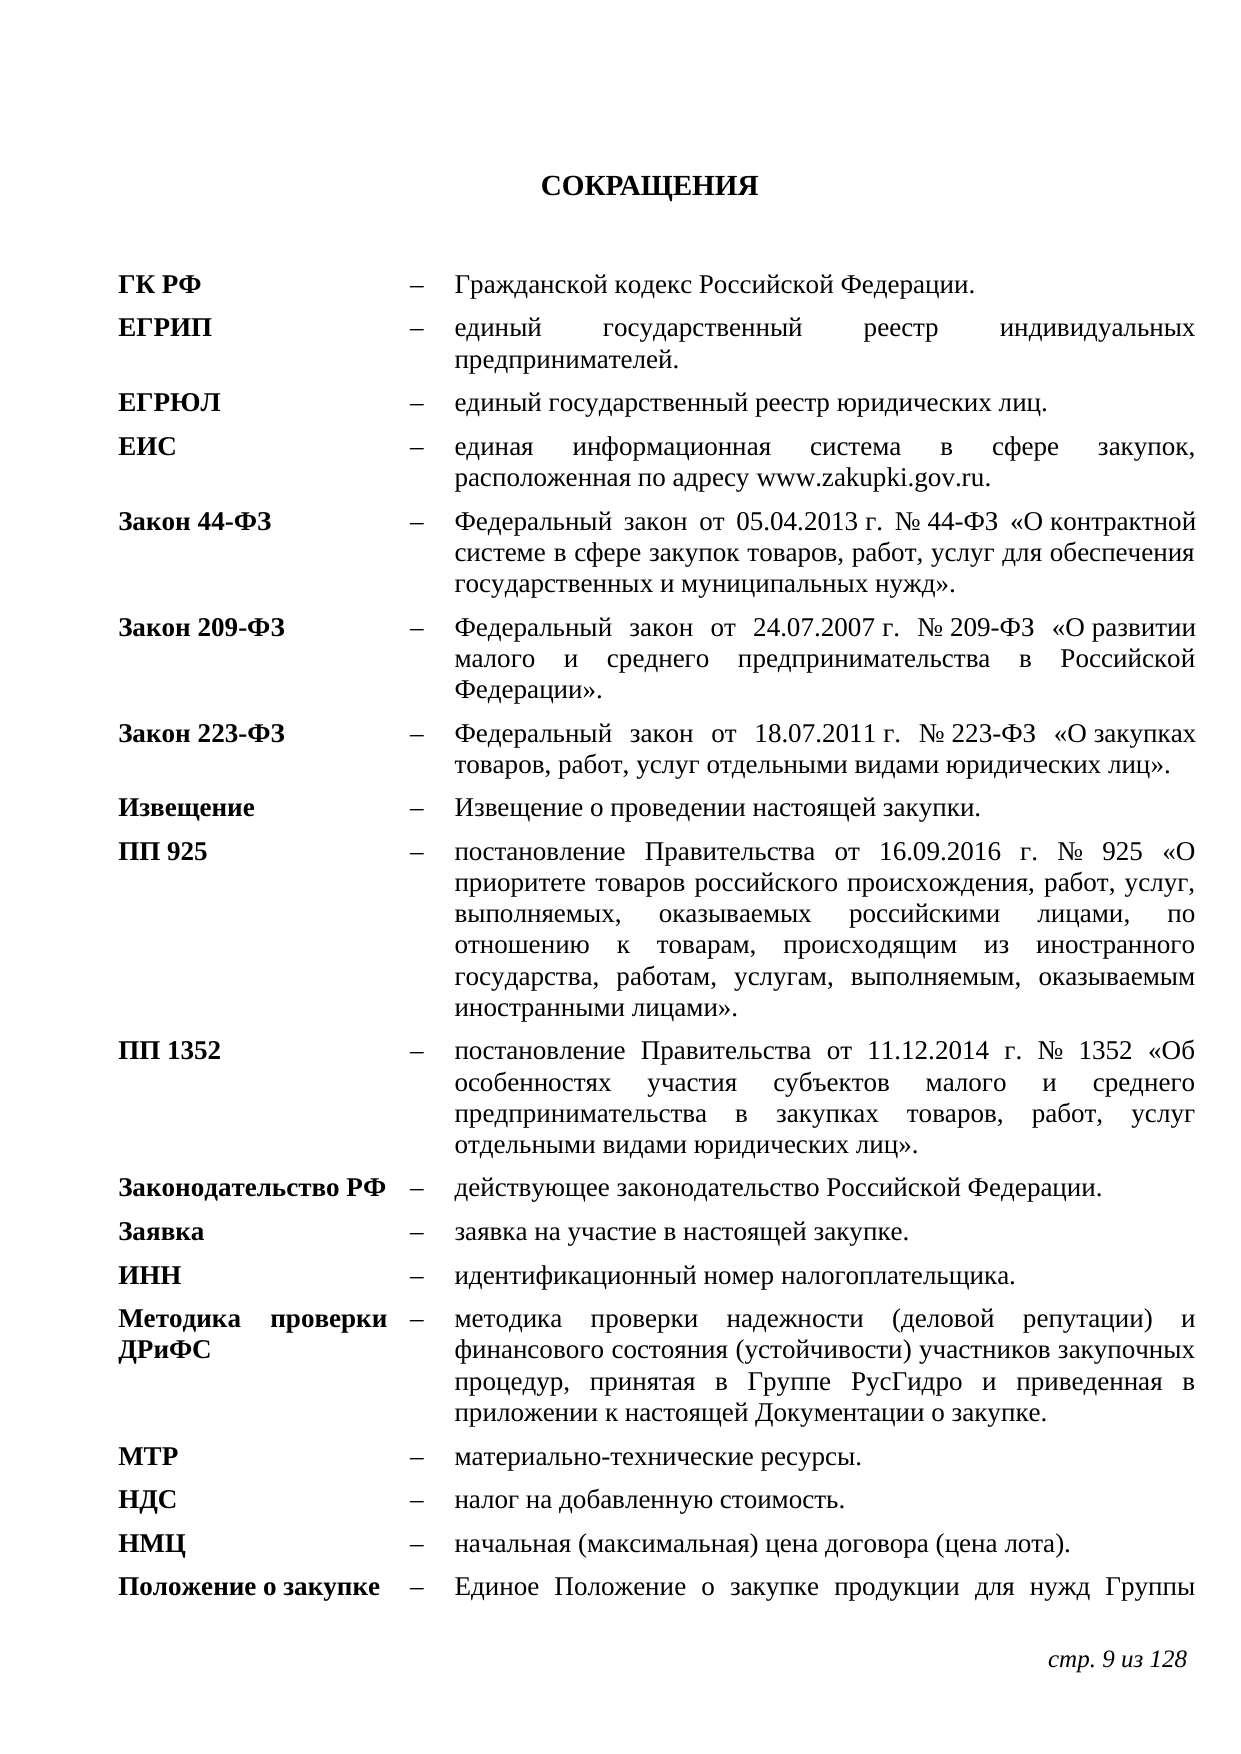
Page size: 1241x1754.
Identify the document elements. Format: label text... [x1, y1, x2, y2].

subtitle СОКРАЩЕНИЯ [118, 168, 1181, 202]
table_cell – [399, 1514, 443, 1558]
table_cell – [399, 1022, 443, 1159]
table_cell – [399, 1558, 443, 1602]
table_cell – [399, 1290, 443, 1427]
table_header Гражданской кодекс Российской Федерации. [443, 255, 1207, 299]
table_cell НДС [107, 1471, 399, 1514]
table_cell Законодательство РФ [107, 1159, 399, 1203]
table_cell ЕГРИП [107, 299, 399, 374]
table_cell действующее законодательство Российской Федерации. [443, 1159, 1207, 1203]
table_cell ИНН [107, 1246, 399, 1290]
table_cell – [399, 1159, 443, 1203]
table_cell ЕИС [107, 418, 399, 492]
table_cell идентификационный номер налогоплательщика. [443, 1246, 1207, 1290]
table_header – [399, 255, 443, 299]
table_cell единый государственный реестр индивидуальных предпринимателей. [443, 299, 1207, 374]
table_cell МТР [107, 1427, 399, 1471]
table_cell Методика проверки ДРиФС [107, 1290, 399, 1427]
table_cell заявка на участие в настоящей закупке. [443, 1203, 1207, 1246]
table_cell Федеральный закон от 05.04.2013 г. № 44-ФЗ «О контрактной системе в сфере закупок товаров, работ, услуг для обеспечения государственных и муниципальных нужд». [443, 492, 1207, 598]
table_cell постановление Правительства от 16.09.2016 г. № 925 «О приоритете товаров российского происхождения, работ, услуг, выполняемых, оказываемых российскими лицами, по отношению к товарам, происходящим из иностранного государства, работам, услугам, выполняемым, оказываемым иностранными лицами». [443, 823, 1207, 1022]
table_cell единый государственный реестр юридических лиц. [443, 374, 1207, 417]
table_cell Федеральный закон от 18.07.2011 г. № 223-ФЗ «О закупках товаров, работ, услуг отдельными видами юридических лиц». [443, 704, 1207, 779]
table_cell – [399, 704, 443, 779]
table_cell Извещение [107, 779, 399, 823]
table_cell – [399, 492, 443, 598]
table_cell Закон 44-ФЗ [107, 492, 399, 598]
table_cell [443, 1558, 1207, 1602]
table_cell начальная (максимальная) цена договора (цена лота). [443, 1514, 1207, 1558]
table_cell – [399, 299, 443, 374]
table_cell Извещение о проведении настоящей закупки. [443, 779, 1207, 823]
table_cell налог на добавленную стоимость. [443, 1471, 1207, 1514]
table_cell – [399, 418, 443, 492]
table_cell Федеральный закон от 24.07.2007 г. № 209-ФЗ «О развитии малого и среднего предпринимательства в Российской Федерации». [443, 598, 1207, 704]
table_cell Положение о закупке [107, 1558, 399, 1602]
table_cell – [399, 374, 443, 417]
table_header ГК РФ [107, 255, 399, 299]
table_cell ПП 1352 [107, 1022, 399, 1159]
table_cell – [399, 779, 443, 823]
table_cell – [399, 598, 443, 704]
table_cell – [399, 823, 443, 1022]
table_cell ЕГРЮЛ [107, 374, 399, 417]
table_cell – [399, 1203, 443, 1246]
table_cell – [399, 1427, 443, 1471]
table_cell ПП 925 [107, 823, 399, 1022]
table_cell НМЦ [107, 1514, 399, 1558]
table_cell – [399, 1471, 443, 1514]
table_cell Закон 209-ФЗ [107, 598, 399, 704]
table_cell – [399, 1246, 443, 1290]
table_cell материально-технические ресурсы. [443, 1427, 1207, 1471]
table_cell Закон 223-ФЗ [107, 704, 399, 779]
table_cell единая информационная система в сфере закупок, расположенная по адресу www.zakupki.gov.ru. [443, 418, 1207, 492]
table_cell Заявка [107, 1203, 399, 1246]
table_cell методика проверки надежности (деловой репутации) и финансового состояния (устойчивости) участников закупочных процедур, принятая в Группе РусГидро и приведенная в приложении к настоящей Документации о закупке. [443, 1290, 1207, 1427]
table_cell постановление Правительства от 11.12.2014 г. № 1352 «Об особенностях участия субъектов малого и среднего предпринимательства в закупках товаров, работ, услуг отдельными видами юридических лиц». [443, 1022, 1207, 1159]
